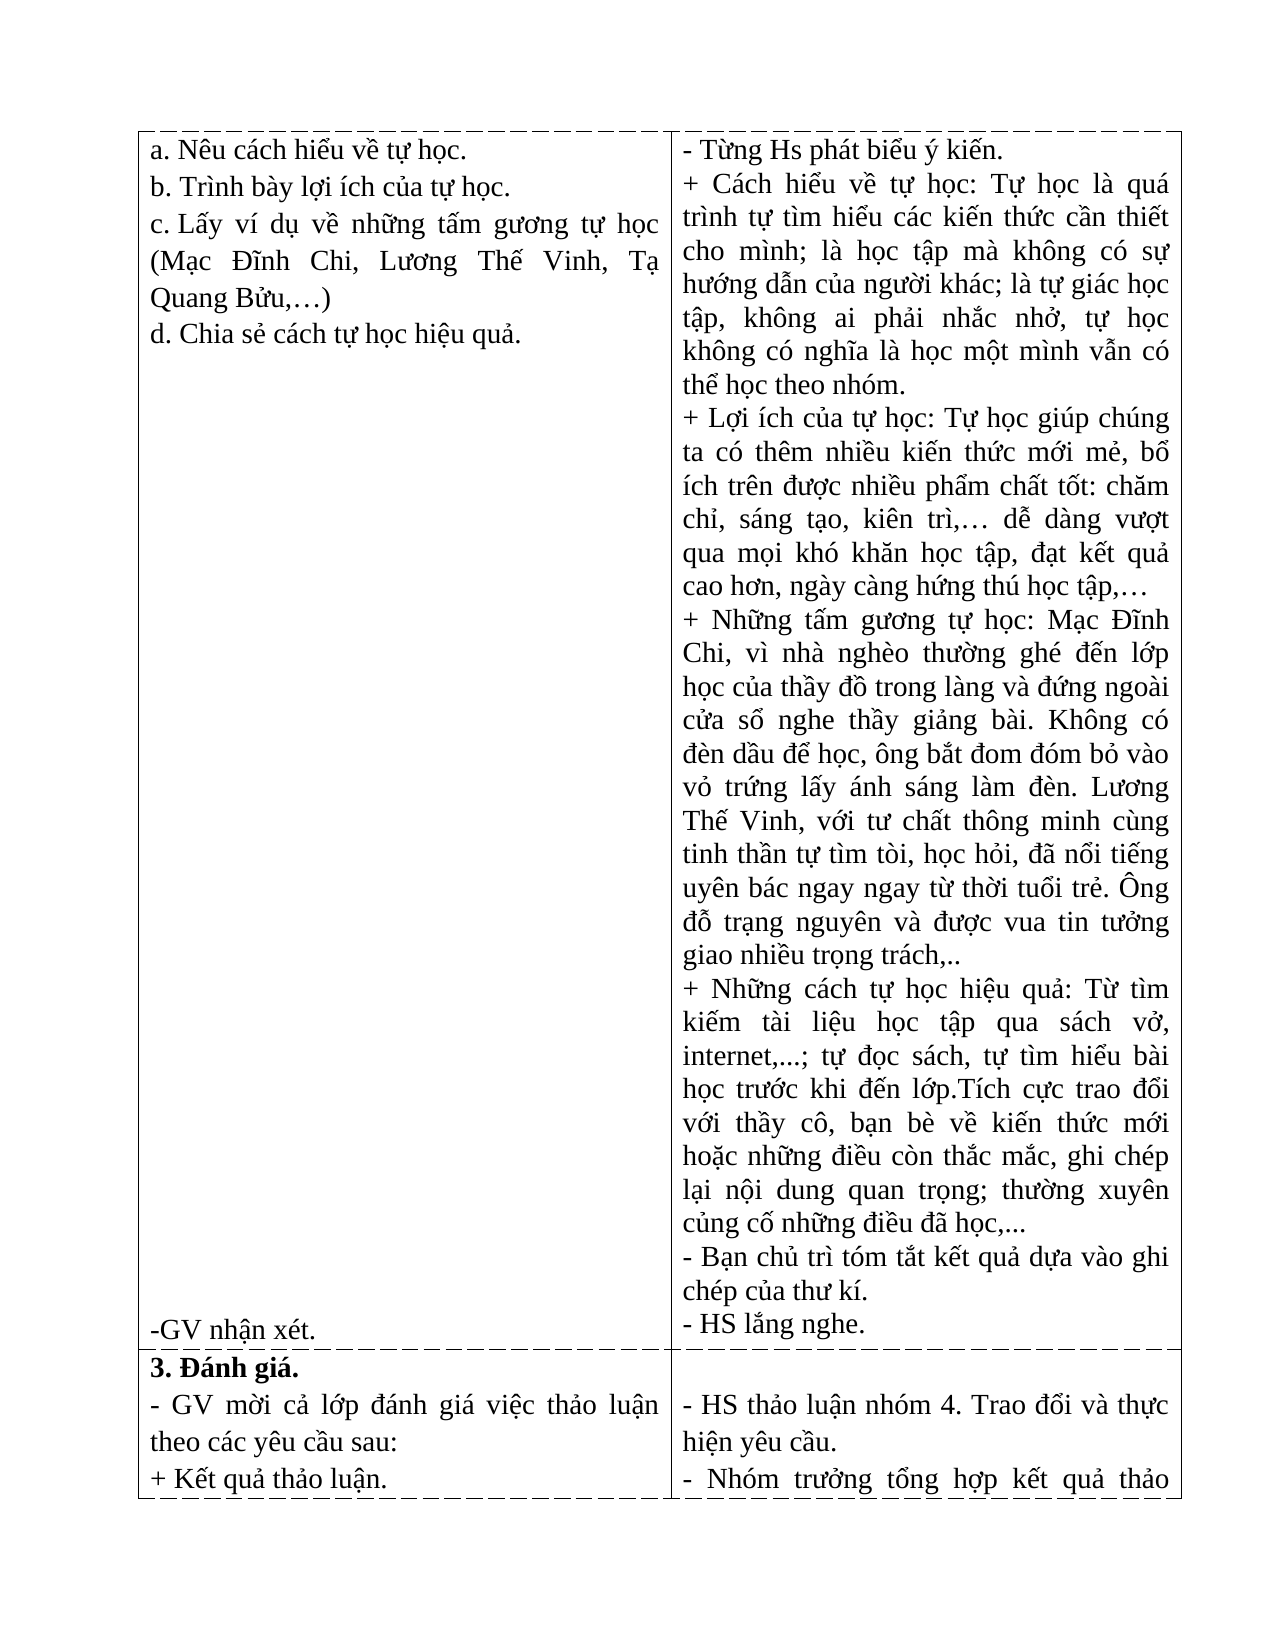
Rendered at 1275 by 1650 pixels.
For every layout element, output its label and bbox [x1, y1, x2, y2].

table_cell [139, 1349, 671, 1498]
table_cell [672, 131, 1181, 1349]
table_cell [139, 131, 671, 1349]
table_cell [672, 1349, 1181, 1498]
